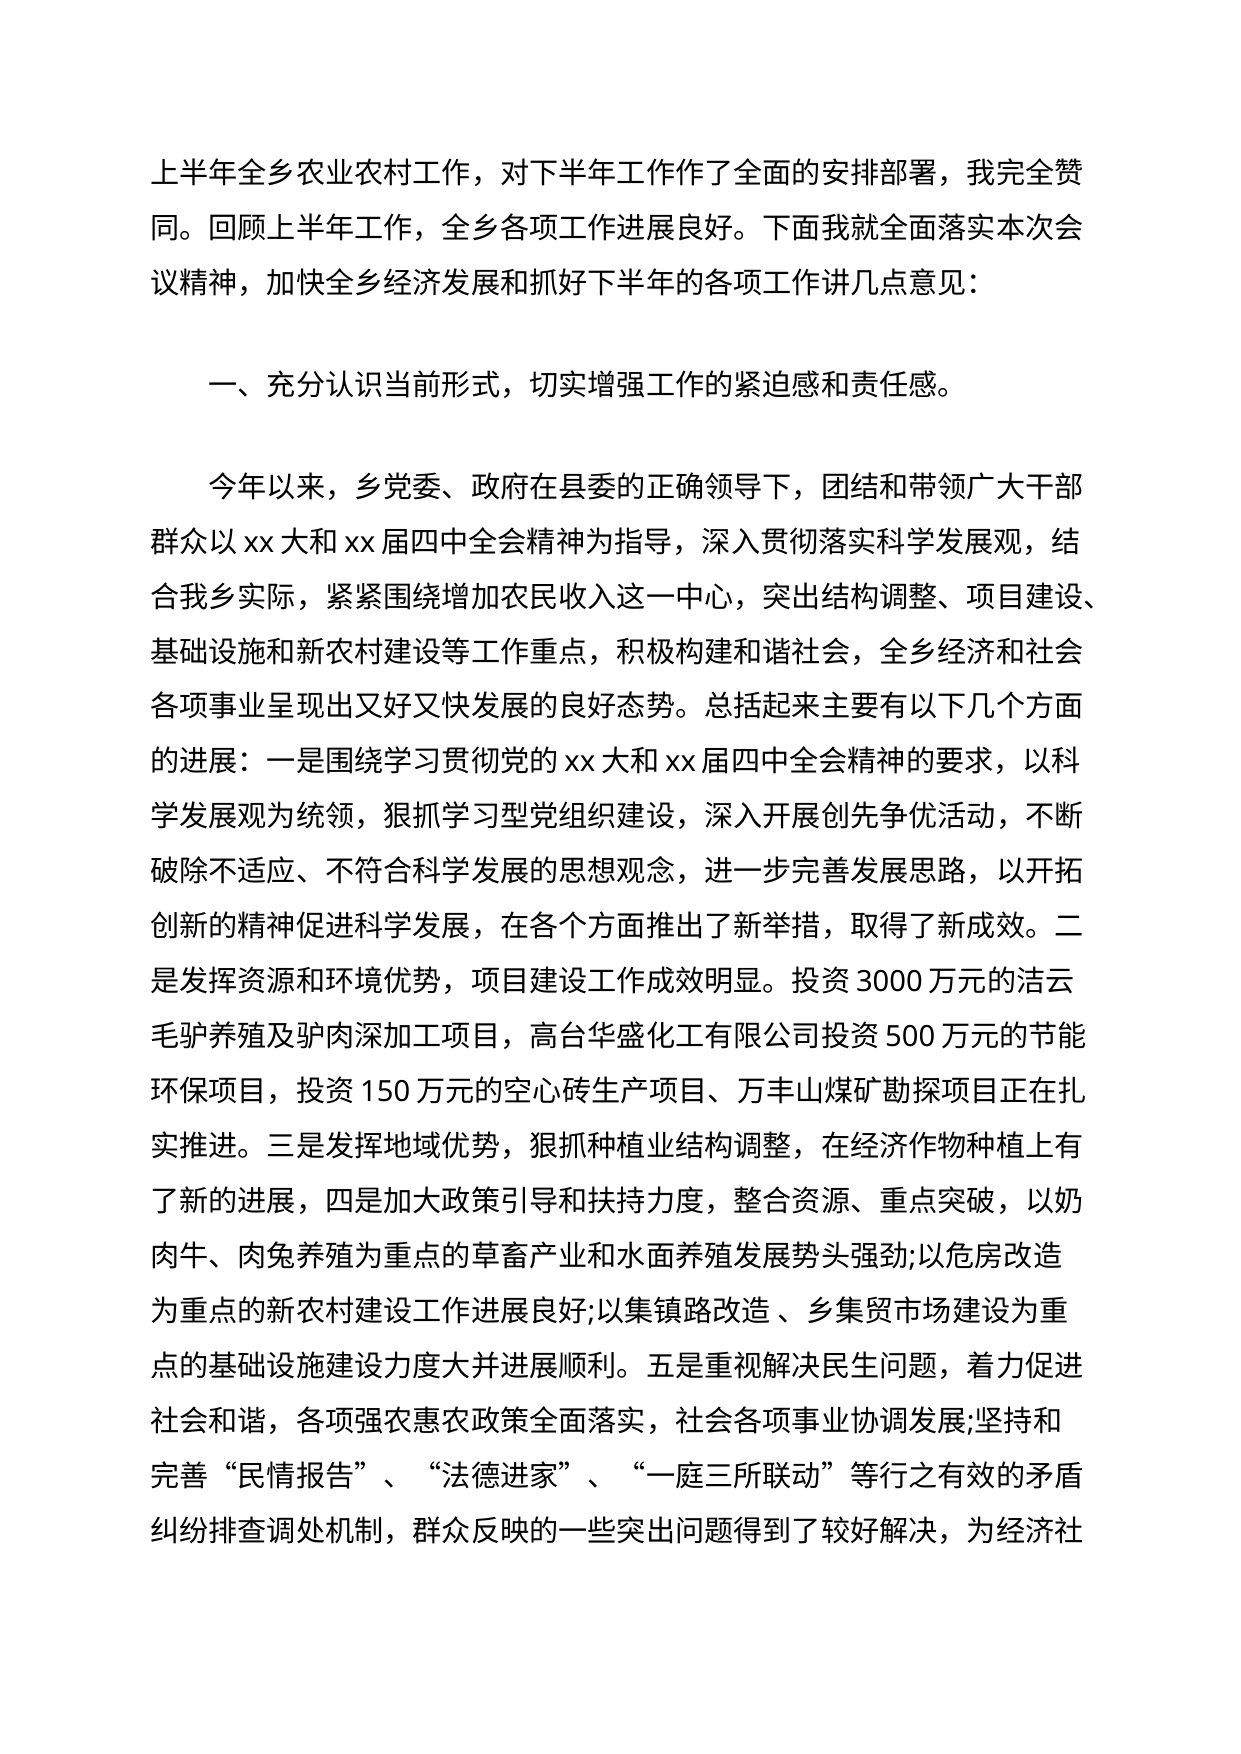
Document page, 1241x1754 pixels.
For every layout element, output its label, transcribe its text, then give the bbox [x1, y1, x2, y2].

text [150, 463, 1090, 1549]
text 一、充分认识当前形式，切实增强工作的紧迫感和责任感。 [150, 362, 1090, 404]
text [150, 150, 1090, 302]
